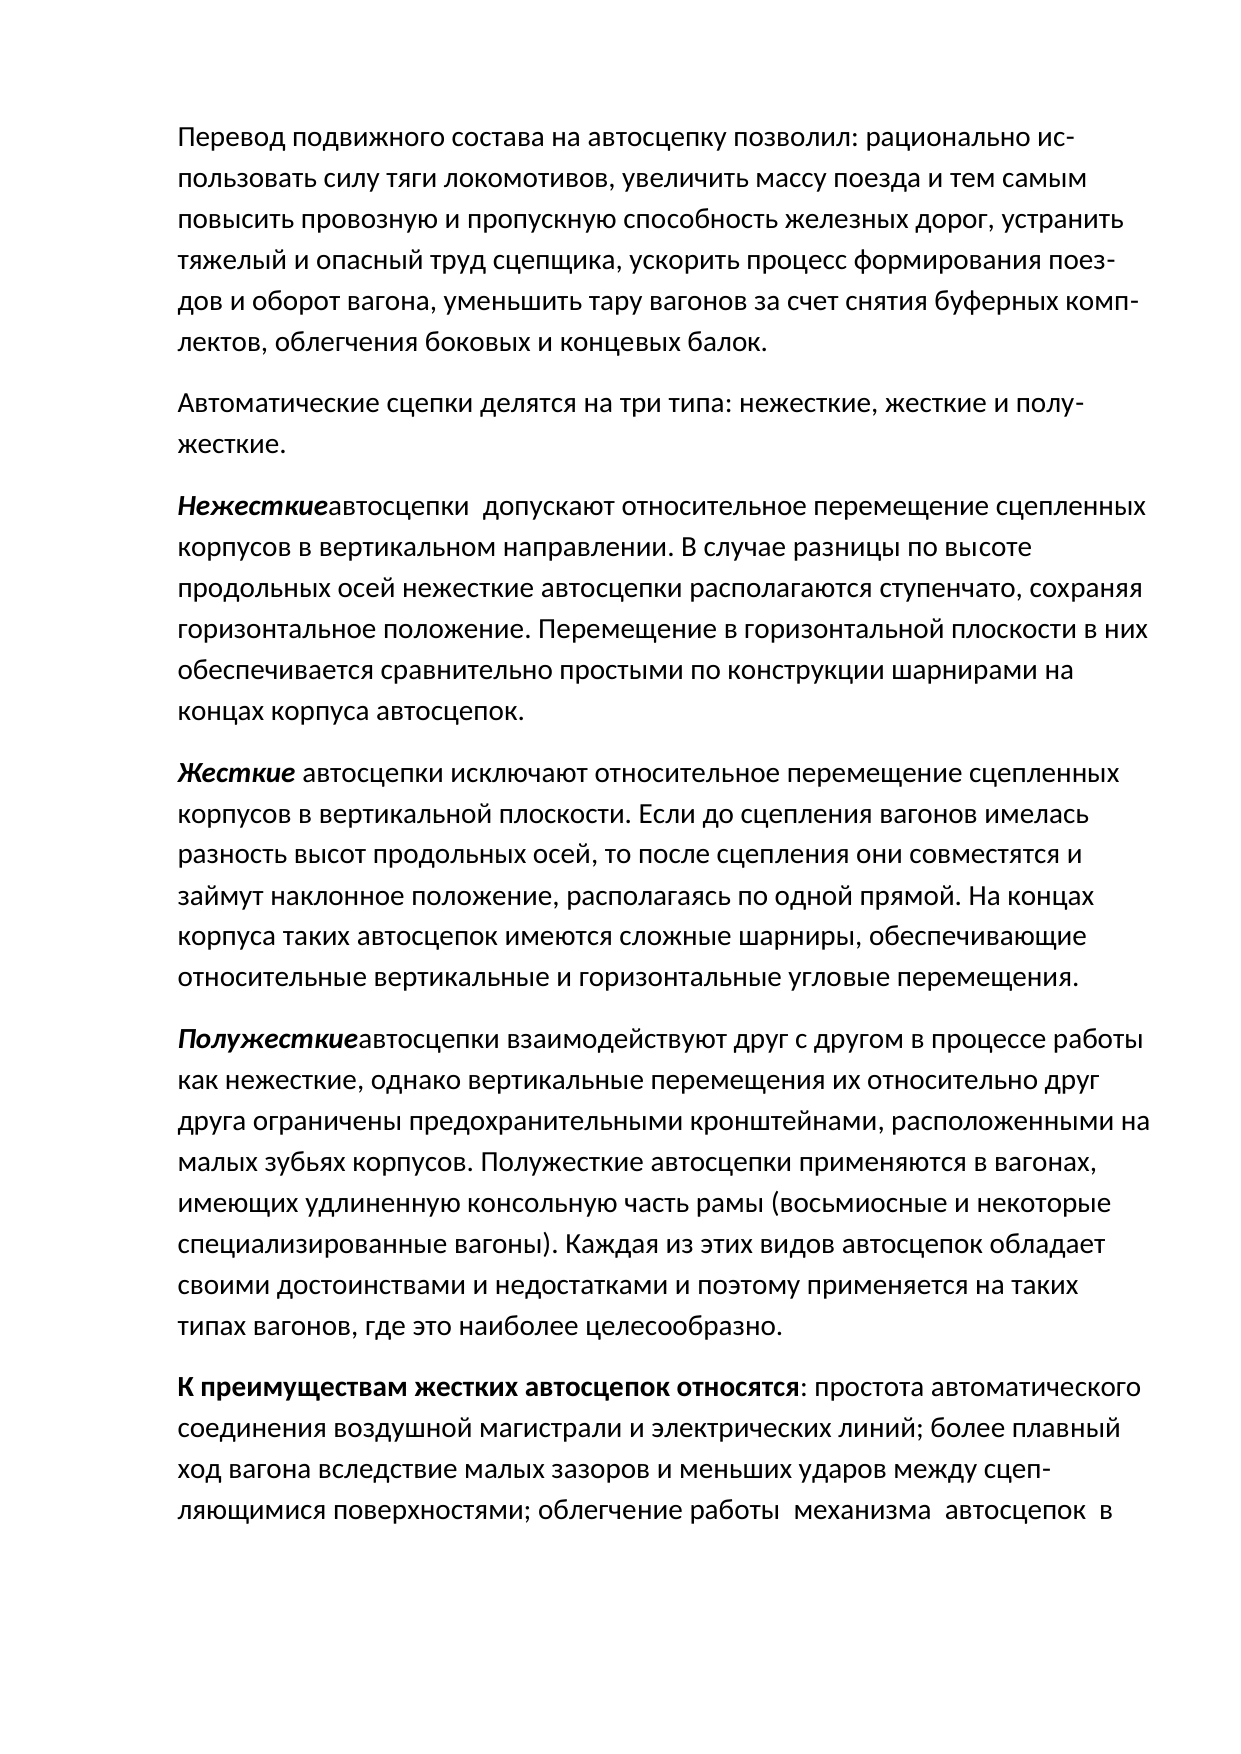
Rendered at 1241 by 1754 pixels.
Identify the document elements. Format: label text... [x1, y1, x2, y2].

text К преимуществам жестких автосцепок относятся: простота автоматического соединения воздушной магистрали и электрических линий; более плавный ход вагона вследствие малых зазоров и меньших ударов между сцепляющимися поверхностями; облегчение работы механизма автосцепок в [177, 1368, 1152, 1527]
text Автоматические сцепки делятся на три типа: нежесткие, жесткие и полужесткие. [177, 384, 1152, 461]
text Нежесткиеавтосцепки допускают относительное перемещение сцепленных корпусов в вертикальном направлении. В случае разницы по высоте продольных осей нежесткие автосцепки располагаются ступенчато, сохраняя горизонтальное положение. Перемещение в горизонтальной плоскости в них обеспечивается сравнительно простыми по конструкции шарнирами на концах корпуса автосцепок. [177, 487, 1152, 728]
text Перевод подвижного состава на автосцепку позволил: рационально использовать силу тяги локомотивов, увеличить массу поезда и тем самым повысить провозную и пропускную способность железных дорог, устранить тяжелый и опасный труд сцепщика, ускорить процесс формирования поездов и оборот вагона, уменьшить тару вагонов за счет снятия буферных комплектов, облегчения боковых и концевых балок. [177, 118, 1152, 358]
text Полужесткиеавтосцепки взаимодействуют друг с другом в процессе работы как нежесткие, однако вертикальные перемещения их относительно друг друга ограничены предохранительными кронштейнами, расположенными на малых зубьях корпусов. Полужесткие автосцепки применяются в вагонах, имеющих удлиненную консольную часть рамы (восьмиосные и некоторые специализированные вагоны). Каждая из этих видов автосцепок обладает своими достоинствами и недостатками и поэтому применяется на таких типах вагонов, где это наиболее целесообразно. [177, 1020, 1152, 1342]
text Жесткие автосцепки исключают относительное перемещение сцепленных корпусов в вертикальной плоскости. Если до сцепления вагонов имелась разность высот продольных осей, то после сцепления они совместятся и займут наклонное положение, располагаясь по одной прямой. На концах корпуса таких автосцепок имеются сложные шарниры, обеспечивающие относительные вертикальные и горизонтальные угловые перемещения. [177, 754, 1152, 994]
